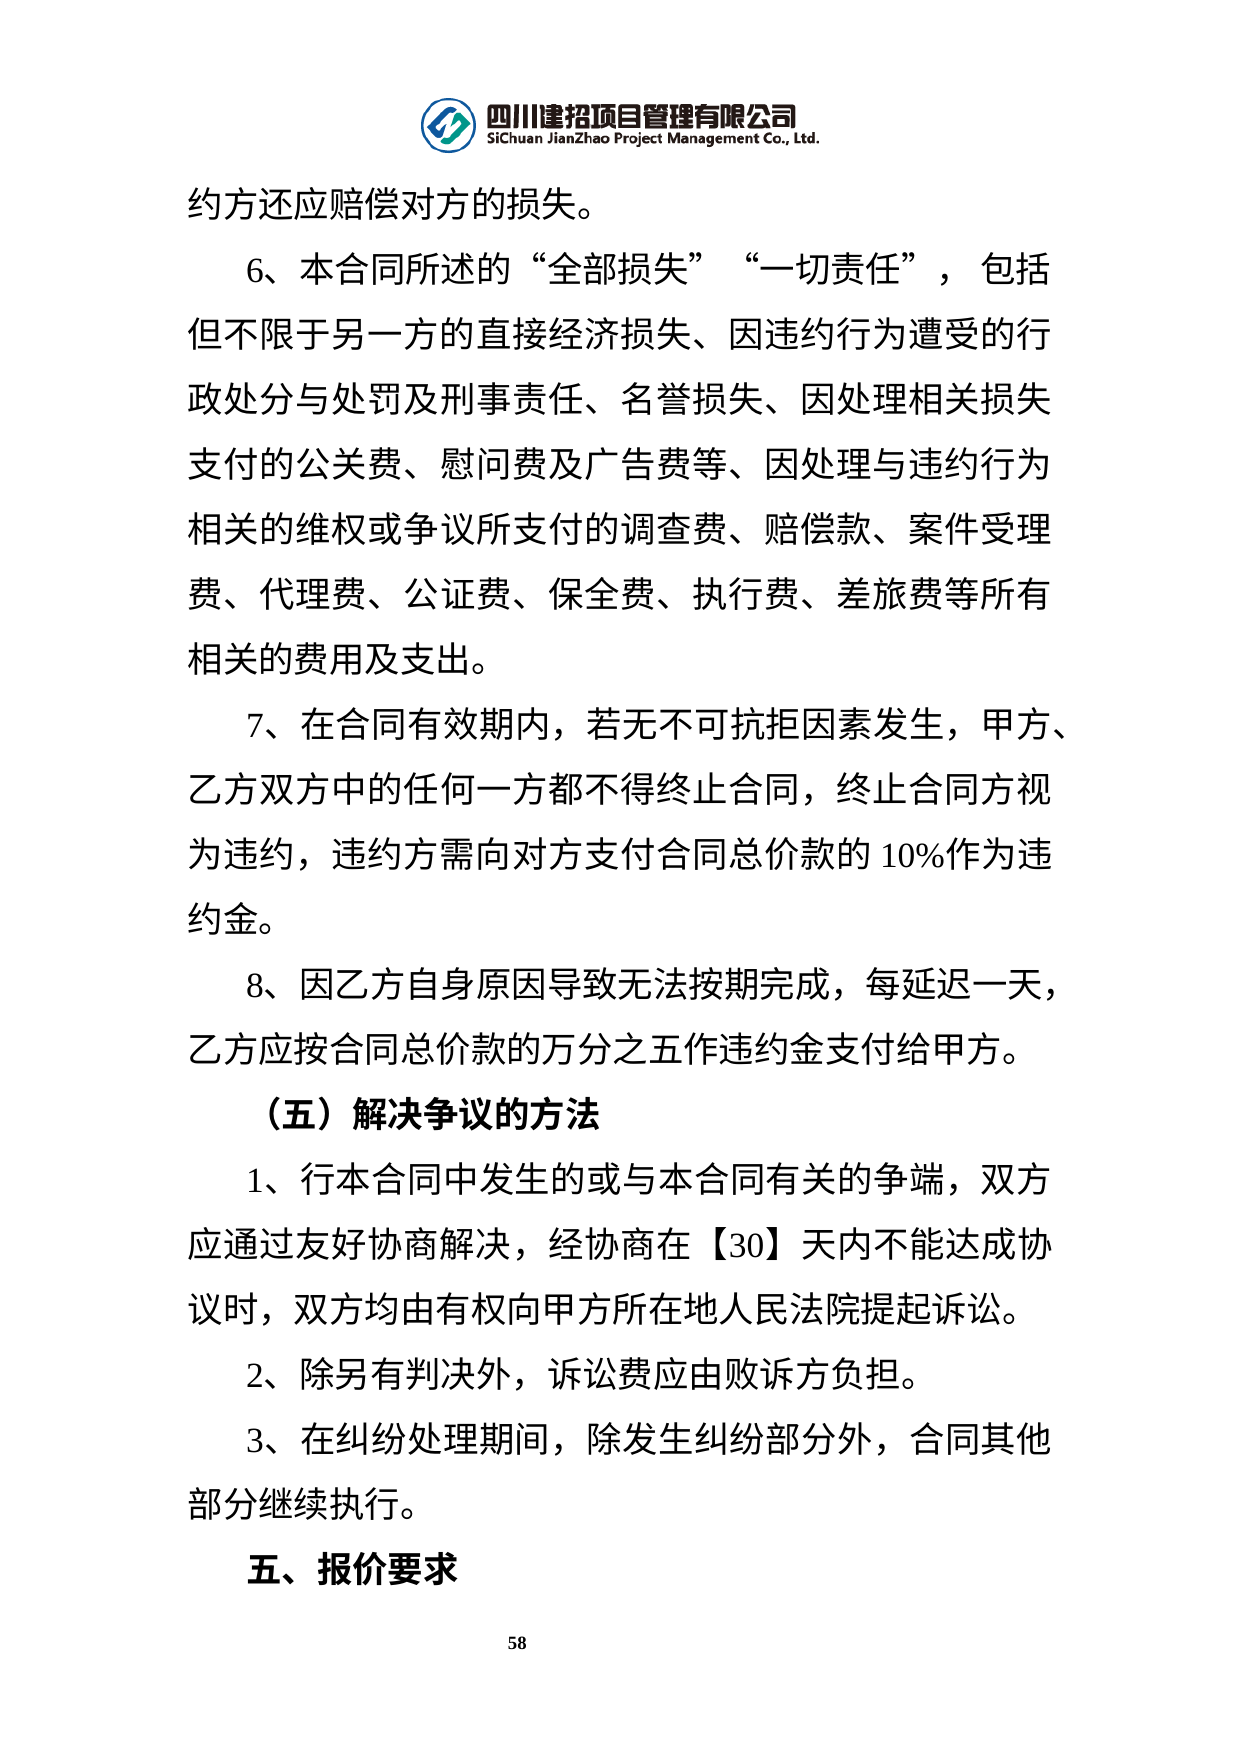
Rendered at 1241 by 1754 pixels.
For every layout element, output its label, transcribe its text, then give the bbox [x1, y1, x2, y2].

picture [421, 88, 820, 162]
text 2、除另有判决外，诉讼费应由败诉方负担。 [187, 1340, 1053, 1405]
text 5、本合同约定的违约责任等不足以弥补损失的，违约方还应赔偿对方的损失。 [187, 170, 1053, 235]
text 1、行本合同中发生的或与本合同有关的争端，双方应通过友好协商解决，经协商在【30】天内不能达成协议时，双方均由有权向甲方所在地人民法院提起诉讼。 [187, 1145, 1053, 1340]
text 6、本合同所述的“全部损失”“一切责任”， 包括但不限于另一方的直接经济损失、因违约行为遭受的行政处分与处罚及刑事责任、名誉损失、因处理相关损失支付的公关费、慰问费及广告费等、因处理与违约行为相关的维权或争议所支付的调查费、赔偿款、案件受理费、代理费、公证费、保全费、执行费、差旅费等所有相关的费用及支出。 [187, 235, 1053, 690]
text 7、在合同有效期内，若无不可抗拒因素发生，甲方、乙方双方中的任何一方都不得终止合同，终止合同方视为违约，违约方需向对方支付合同总价款的10%作为违约金。 [187, 690, 1053, 950]
text 五、报价要求 [187, 1535, 1053, 1600]
text 3、在纠纷处理期间，除发生纠纷部分外，合同其他部分继续执行。 [187, 1405, 1053, 1535]
text 8、因乙方自身原因导致无法按期完成，每延迟一天，乙方应按合同总价款的万分之五作违约金支付给甲方。 [187, 950, 1053, 1080]
text （五）解决争议的方法 [187, 1080, 1053, 1145]
